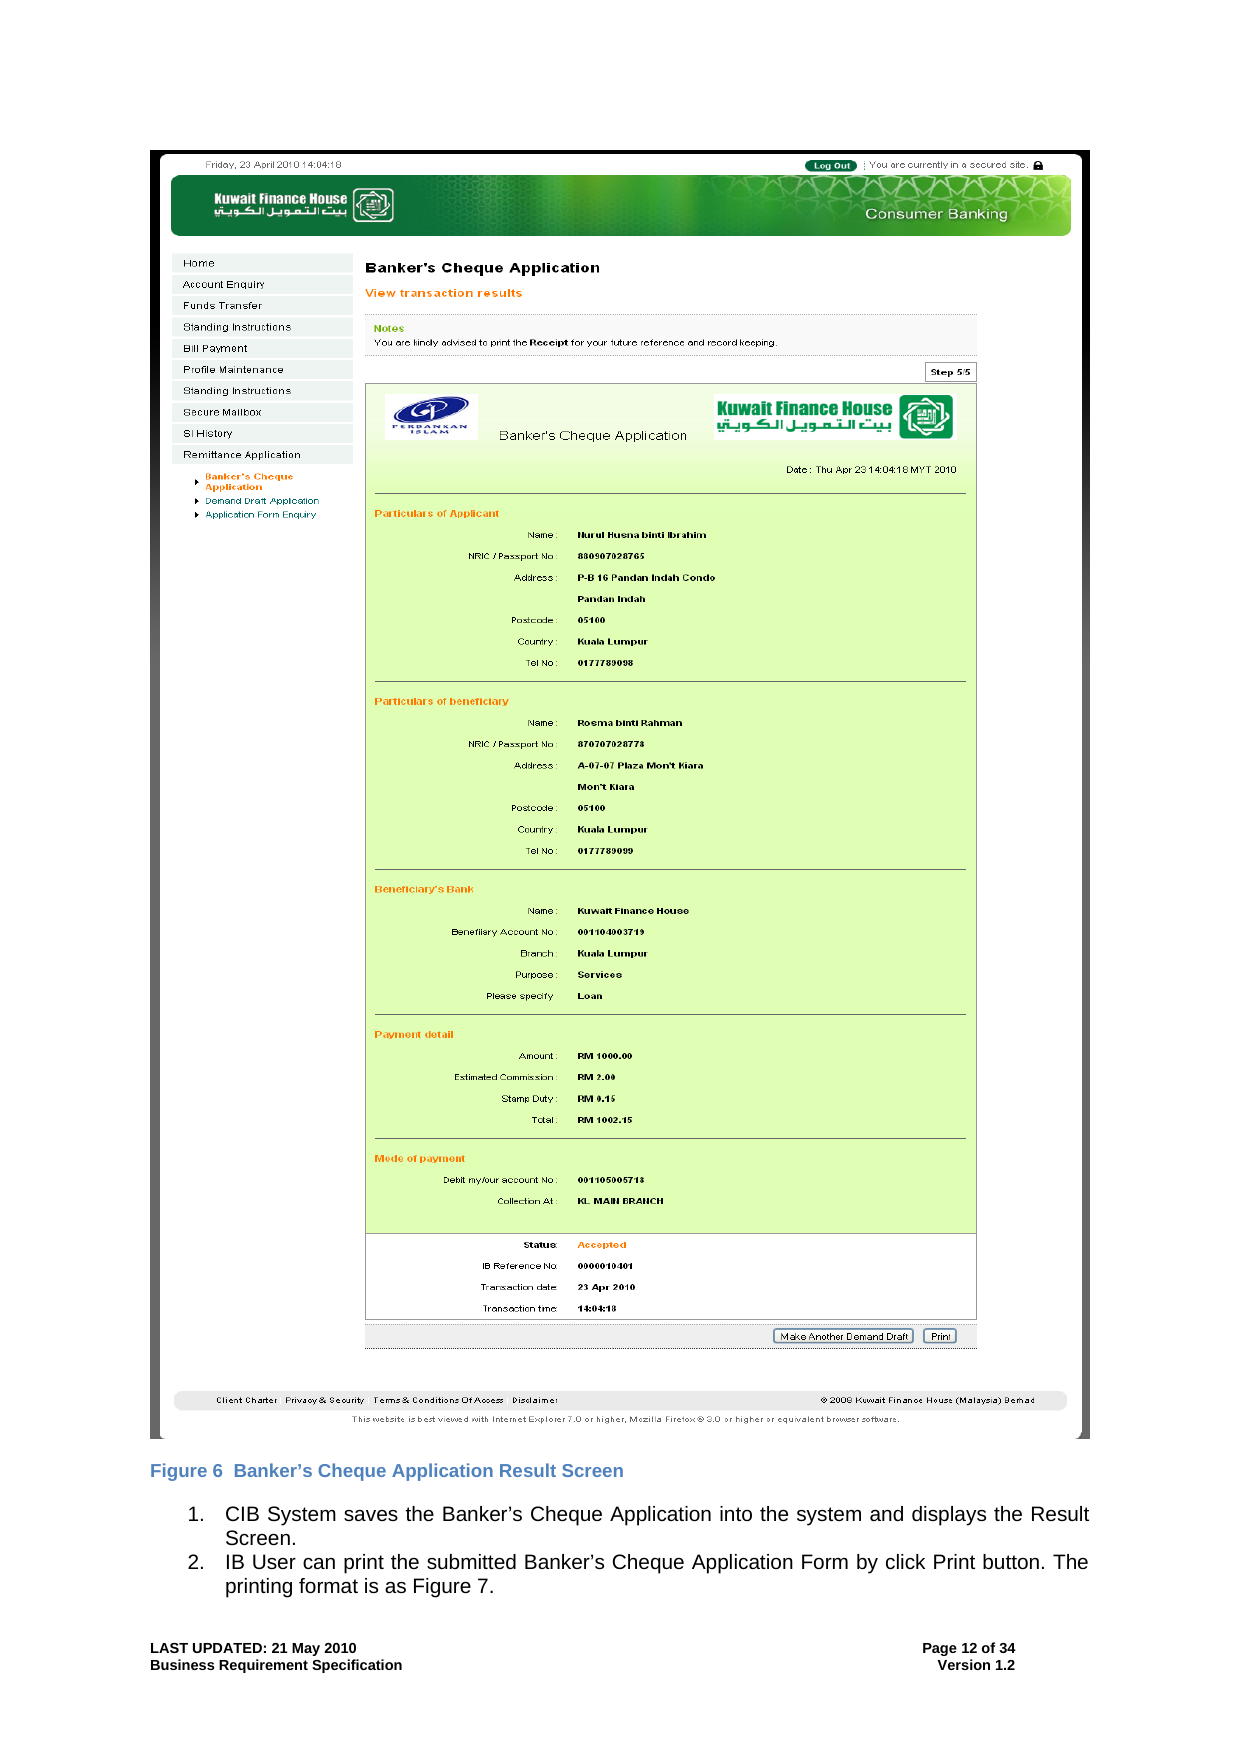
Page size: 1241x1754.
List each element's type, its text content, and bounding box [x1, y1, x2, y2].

list CIB System saves the Banker’s Cheque Application into the system and displays the Result Screen. [187, 1502, 1090, 1550]
list IB User can print the submitted Banker’s Cheque Application Form by click Print button. The printing format is as Figure 7. [187, 1550, 1090, 1598]
picture [150, 150, 1090, 1439]
